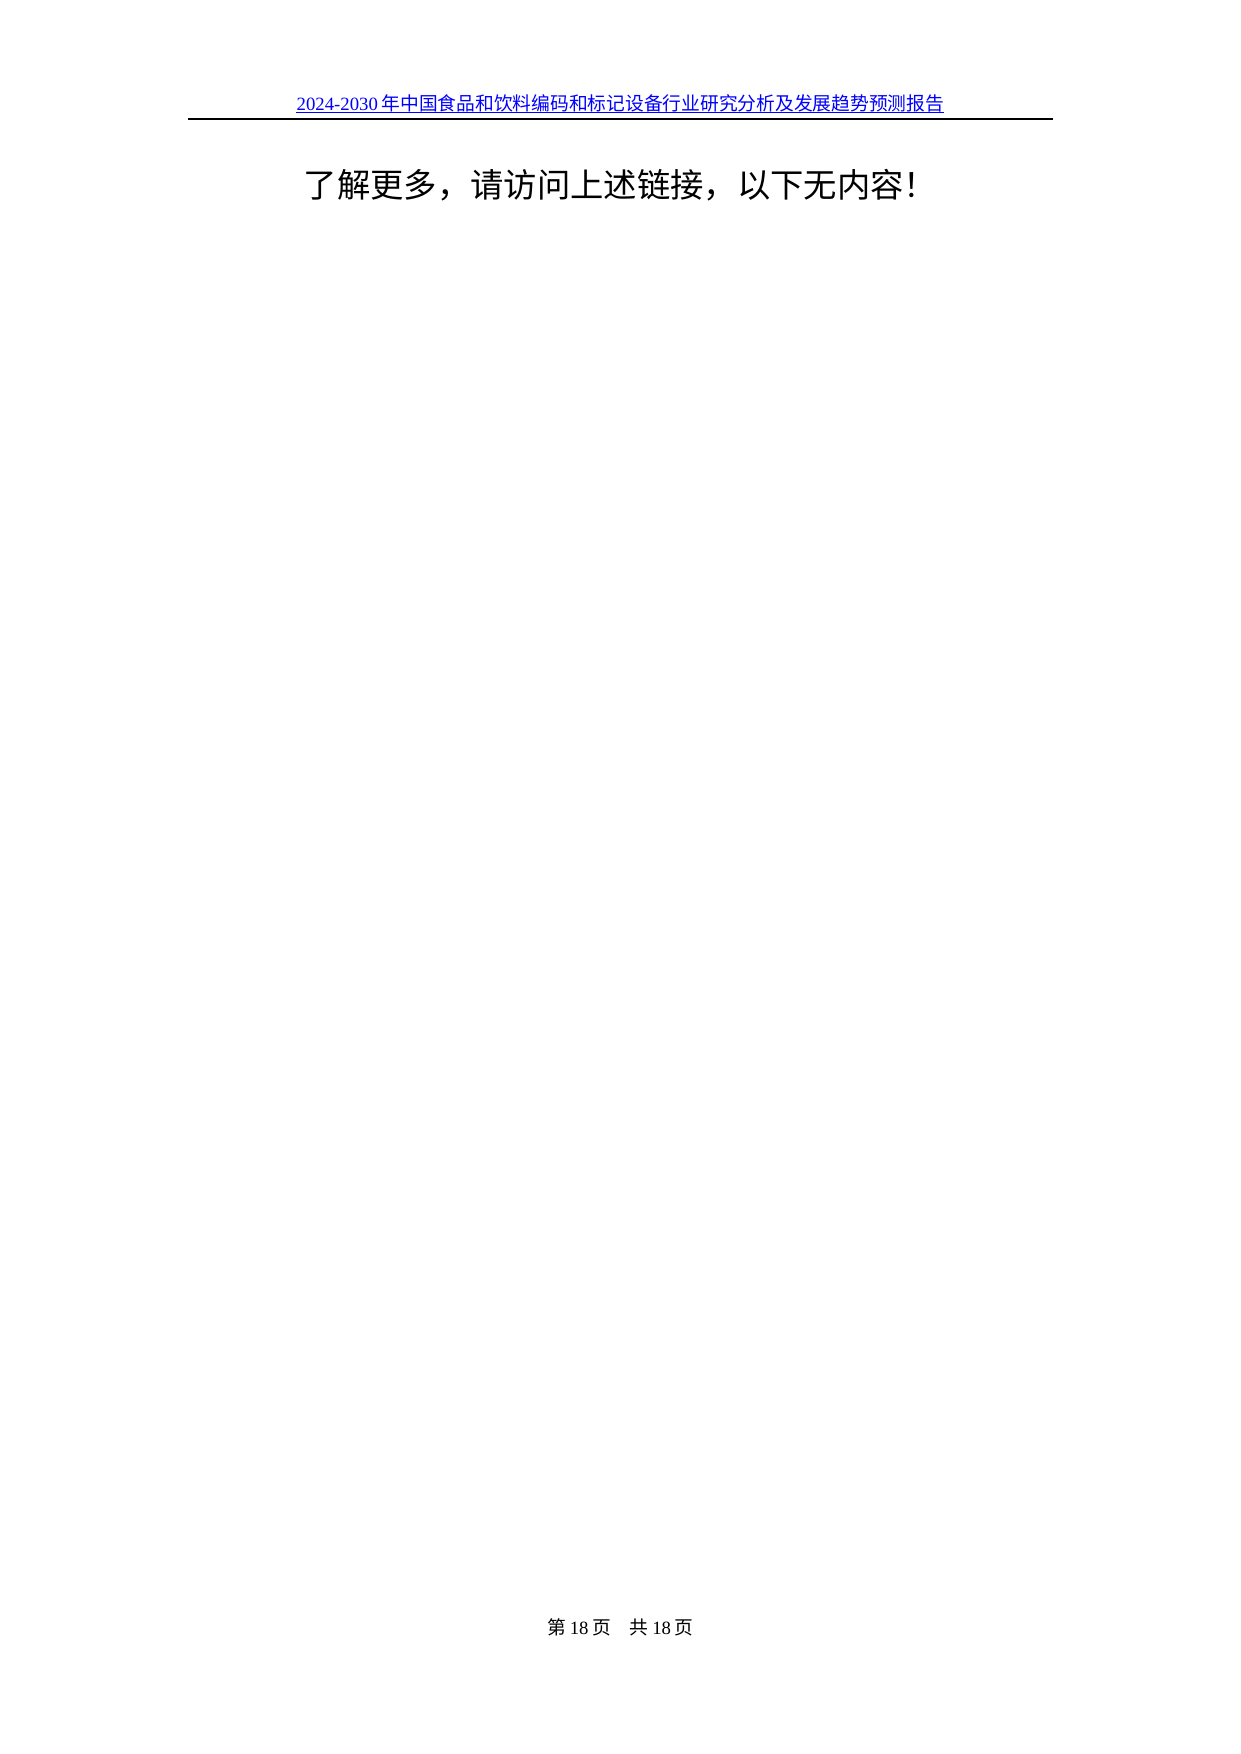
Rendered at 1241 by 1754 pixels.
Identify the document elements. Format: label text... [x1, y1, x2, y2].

title 了解更多，请访问上述链接，以下无内容！ [187, 150, 1053, 215]
